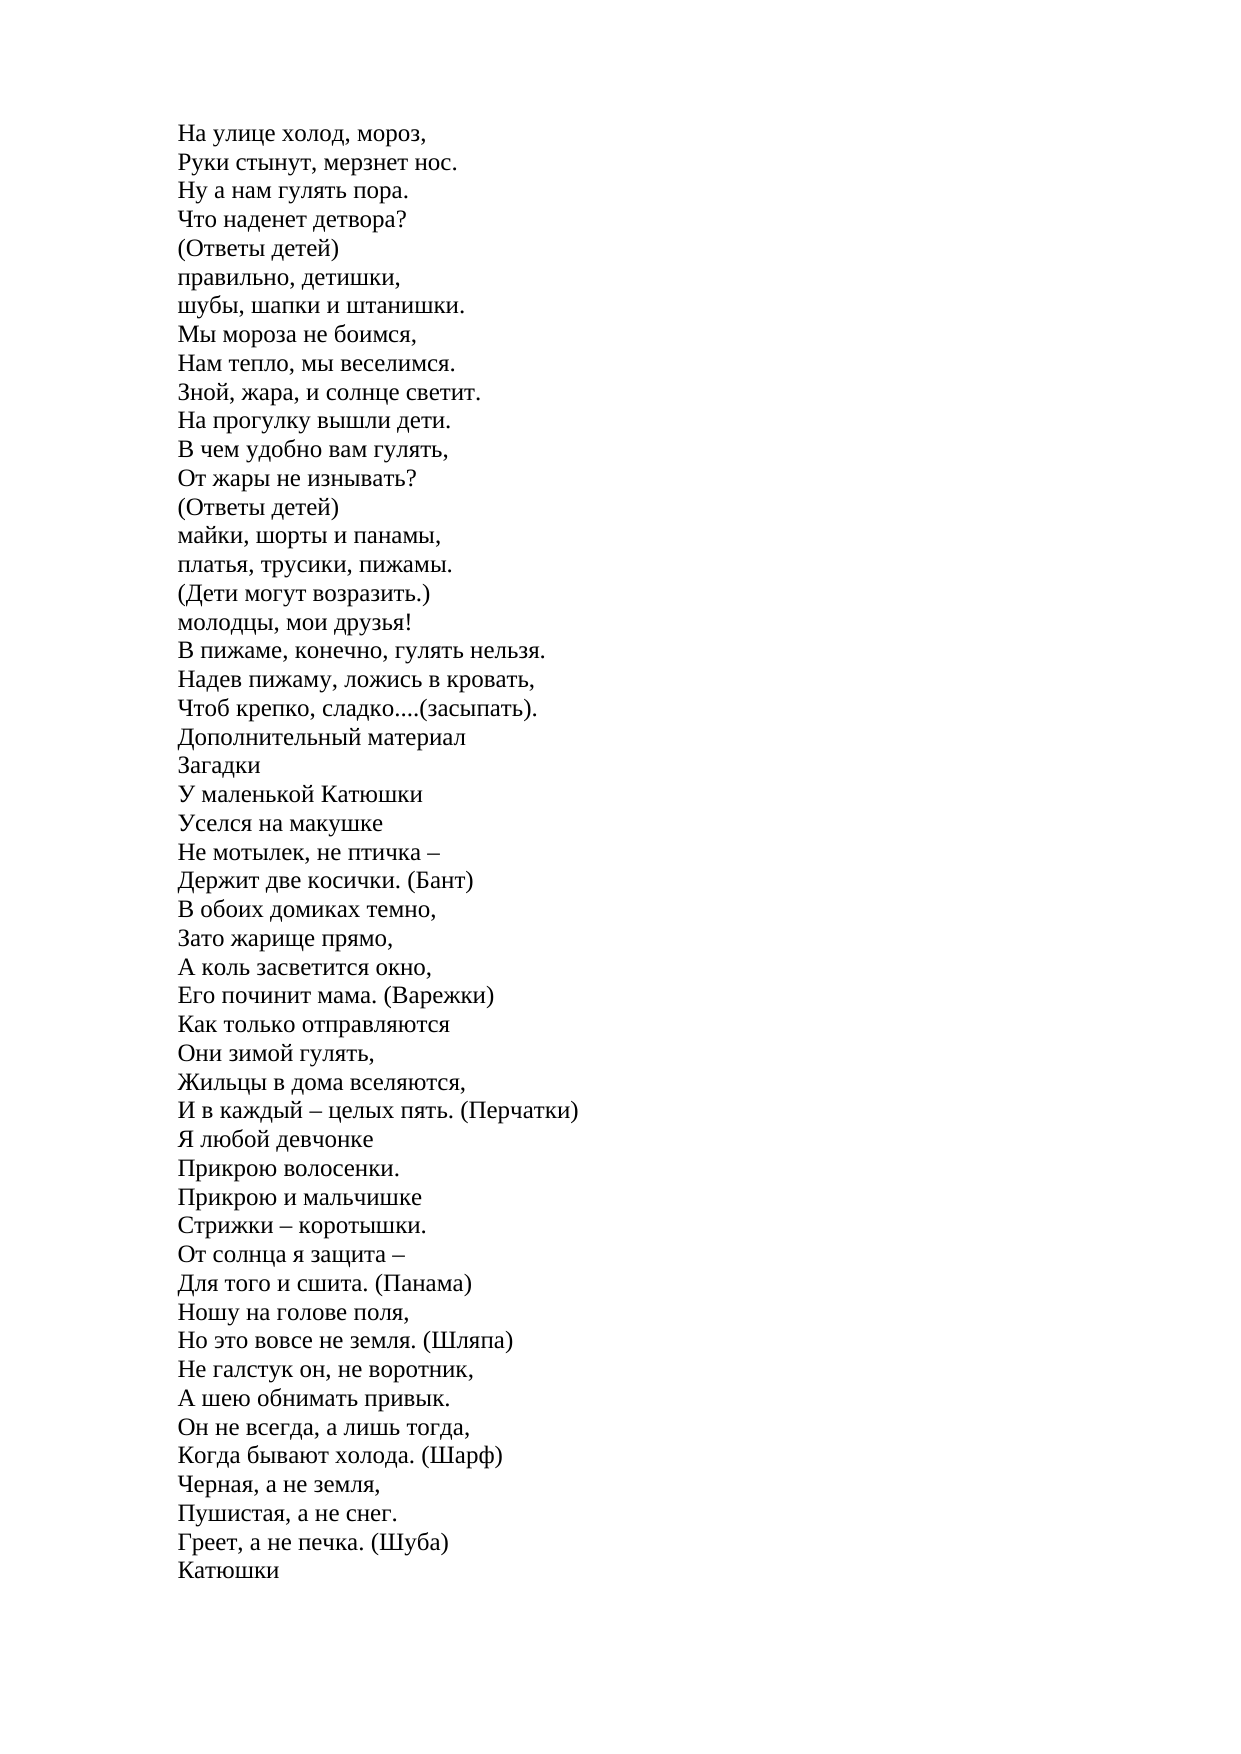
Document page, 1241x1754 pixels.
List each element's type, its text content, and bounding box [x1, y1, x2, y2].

text майки, шорты и панамы, платья, трусики, пижамы. (Дети могут возразить.) [177, 521, 1152, 607]
text Как только отправляются Они зимой гулять, Жильцы в дома вселяются, И в каждый – целых пять. (Перчатки) [177, 1009, 1152, 1124]
text Черная, а не земля, Пушистая, а не снег. Греет, а не печка. (Шуба) [177, 1469, 1152, 1556]
text На улице холод, мороз, Руки стынут, мерзнет нос. Ну а нам гулять пора. Что наденет детвора? (Ответы детей) [177, 118, 1152, 262]
text Я любой девчонке Прикрою волосенки. Прикрою и мальчишке Стрижки – коротышки. От солнца я защита – Для того и сшита. (Панама) [177, 1124, 1152, 1297]
text правильно, детишки, шубы, шапки и штанишки. Мы мороза не боимся, Нам тепло, мы веселимся. Зной, жара, и солнце светит. На прогулку вышли дети. В чем удобно вам гулять, От жары не изнывать? (Ответы детей) [177, 262, 1152, 521]
text Катюшки [177, 1556, 1152, 1584]
text Загадки [177, 751, 1152, 779]
text молодцы, мои друзья! В пижаме, конечно, гулять нельзя. Надев пижаму, ложись в кровать, Чтоб крепко, сладко....(засыпать). [177, 607, 1152, 722]
text Дополнительный материал [177, 722, 1152, 751]
text Ношу на голове поля, Но это вовсе не земля. (Шляпа) [177, 1297, 1152, 1354]
text Не галстук он, не воротник, А шею обнимать привык. Он не всегда, а лишь тогда, Когда бывают холода. (Шарф) [177, 1354, 1152, 1469]
text В обоих домиках темно, Зато жарище прямо, А коль засветится окно, Его починит мама. (Варежки) [177, 894, 1152, 1009]
text У маленькой Катюшки Уселся на макушке Не мотылек, не птичка – Держит две косички. (Бант) [177, 779, 1152, 894]
